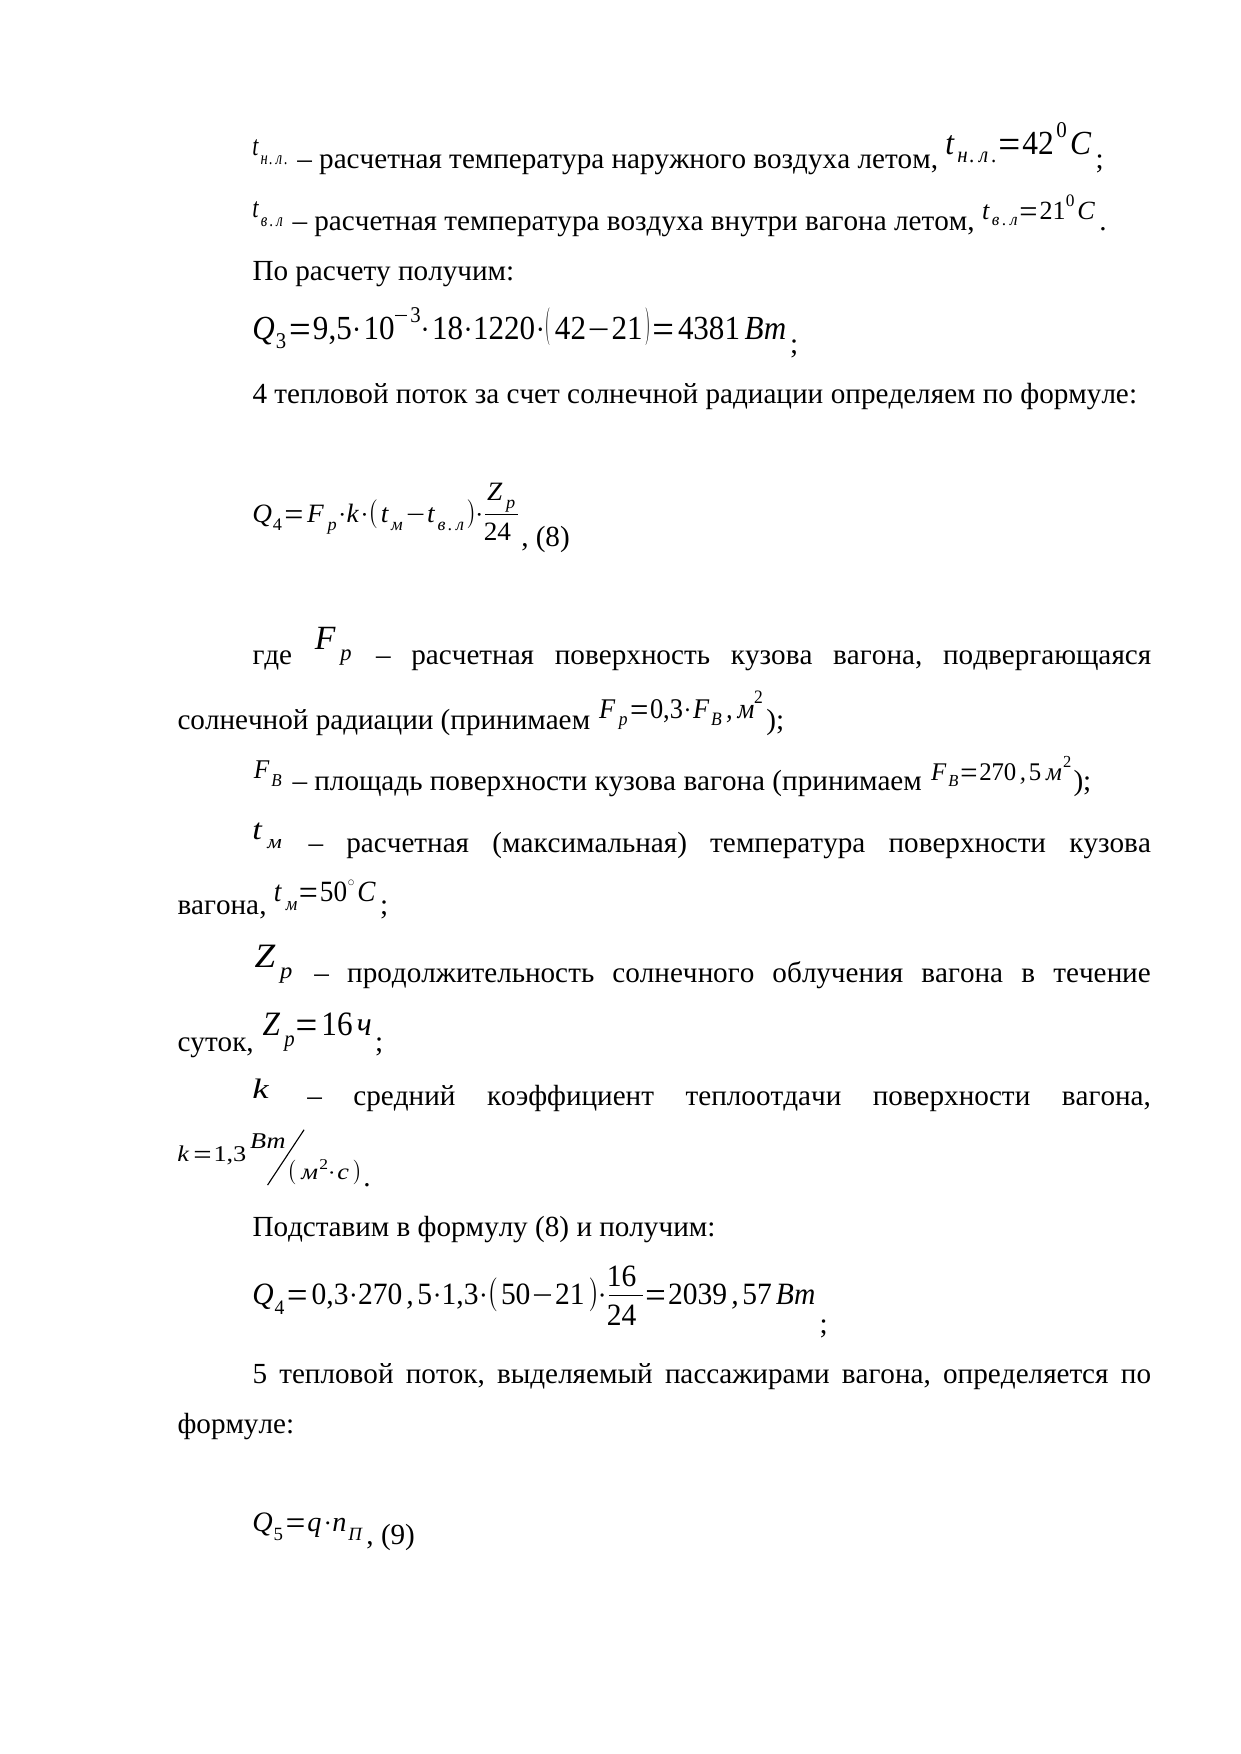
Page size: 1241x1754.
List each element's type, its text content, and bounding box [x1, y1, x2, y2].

text – площадь поверхности кузова вагона (принимаем ); [177, 753, 1152, 797]
text где – расчетная поверхность кузова вагона, подвергающаяся солнечной радиации (принимаем ); [177, 619, 1152, 736]
text 4 тепловой поток за счет солнечной радиации определяем по формуле: [177, 377, 1152, 410]
text ; [177, 303, 1152, 360]
text , (9) [177, 1507, 1152, 1551]
text – расчетная температура воздуха внутри вагона летом, . [177, 191, 1152, 236]
text , (8) [177, 477, 1152, 552]
text ; [177, 1259, 1152, 1339]
text – продолжительность солнечного облучения вагона в течение суток, ; [177, 937, 1152, 1057]
text Подставим в формулу (8) и получим: [177, 1209, 1152, 1243]
text – расчетная температура наружного воздуха летом, ; [177, 118, 1152, 174]
text 5 тепловой поток, выделяемый пассажирами вагона, определяется по формуле: [177, 1356, 1152, 1440]
text – средний коэффициент теплоотдачи поверхности вагона, . [177, 1074, 1152, 1192]
text По расчету получим: [177, 253, 1152, 287]
text – расчетная (максимальная) температура поверхности кузова вагона, ; [177, 813, 1152, 921]
